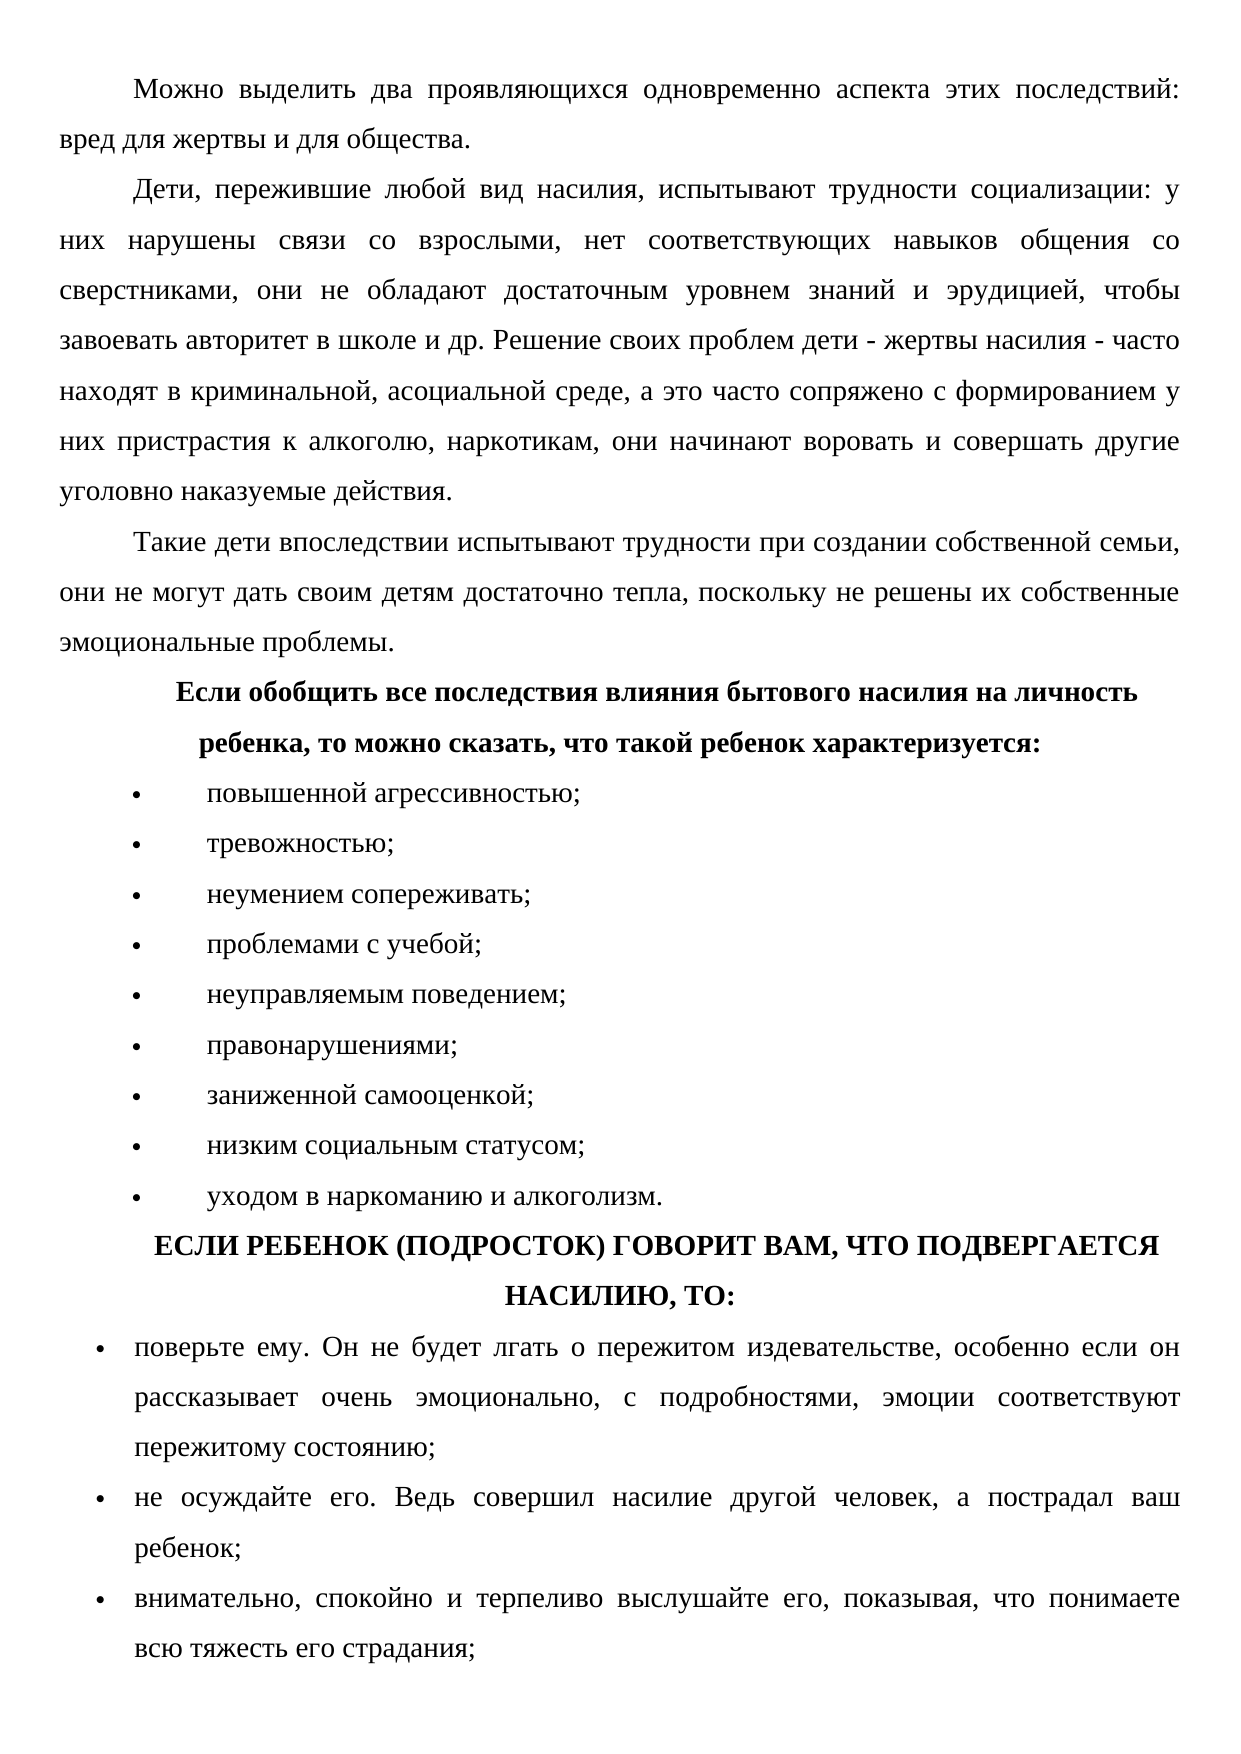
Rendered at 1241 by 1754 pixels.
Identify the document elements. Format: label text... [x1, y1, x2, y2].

list проблемами с учебой; [59, 926, 1181, 960]
list не осуждайте его. Ведь совершил насилие другой человек, а пострадал ваш ребенок; [97, 1479, 1181, 1563]
text Если обобщить все последствия влияния бытового насилия на личность ребенка, то можно сказать, что такой ребенок характеризуется: [59, 674, 1181, 758]
text Дети, пережившие любой вид насилия, испытывают трудности социализации: у них нарушены связи со взрослыми, нет соответствующих навыков общения со сверстниками, они не обладают достаточным уровнем знаний и эрудицией, чтобы завоевать авторитет в школе и др. Решение своих проблем дети - жертвы насилия - часто находят в криминальной, асоциальной среде, а это часто сопряжено с формированием у них пристрастия к алкоголю, наркотикам, они начинают воровать и совершать другие уголовно наказуемые действия. [59, 171, 1181, 507]
list низким социальным статусом; [59, 1127, 1181, 1161]
list правонарушениями; [59, 1027, 1181, 1060]
list уходом в наркоманию и алкоголизм. [59, 1178, 1181, 1211]
list поверьте ему. Он не будет лгать о пережитом издевательстве, особенно если он рассказывает очень эмоционально, с подробностями, эмоции соответствуют пережитому состоянию; [97, 1329, 1181, 1463]
list неумением сопереживать; [59, 876, 1181, 909]
text Можно выделить два проявляющихся одновременно аспекта этих последствий: вред для жертвы и для общества. [59, 71, 1181, 155]
list повышенной агрессивностью; [59, 775, 1181, 809]
list заниженной самооценкой; [59, 1077, 1181, 1111]
text Такие дети впоследствии испытывают трудности при создании собственной семьи, они не могут дать своим детям достаточно тепла, поскольку не решены их собственные эмоциональные проблемы. [59, 524, 1181, 658]
list неуправляемым поведением; [59, 976, 1181, 1010]
text ЕСЛИ РЕБЕНОК (ПОДРОСТОК) ГОВОРИТ ВАМ, ЧТО ПОДВЕРГАЕТСЯ НАСИЛИЮ, ТО: [59, 1228, 1181, 1312]
list внимательно, спокойно и терпеливо выслушайте его, показывая, что понимаете всю тяжесть его страдания; [97, 1580, 1181, 1664]
list тревожностью; [59, 826, 1181, 859]
